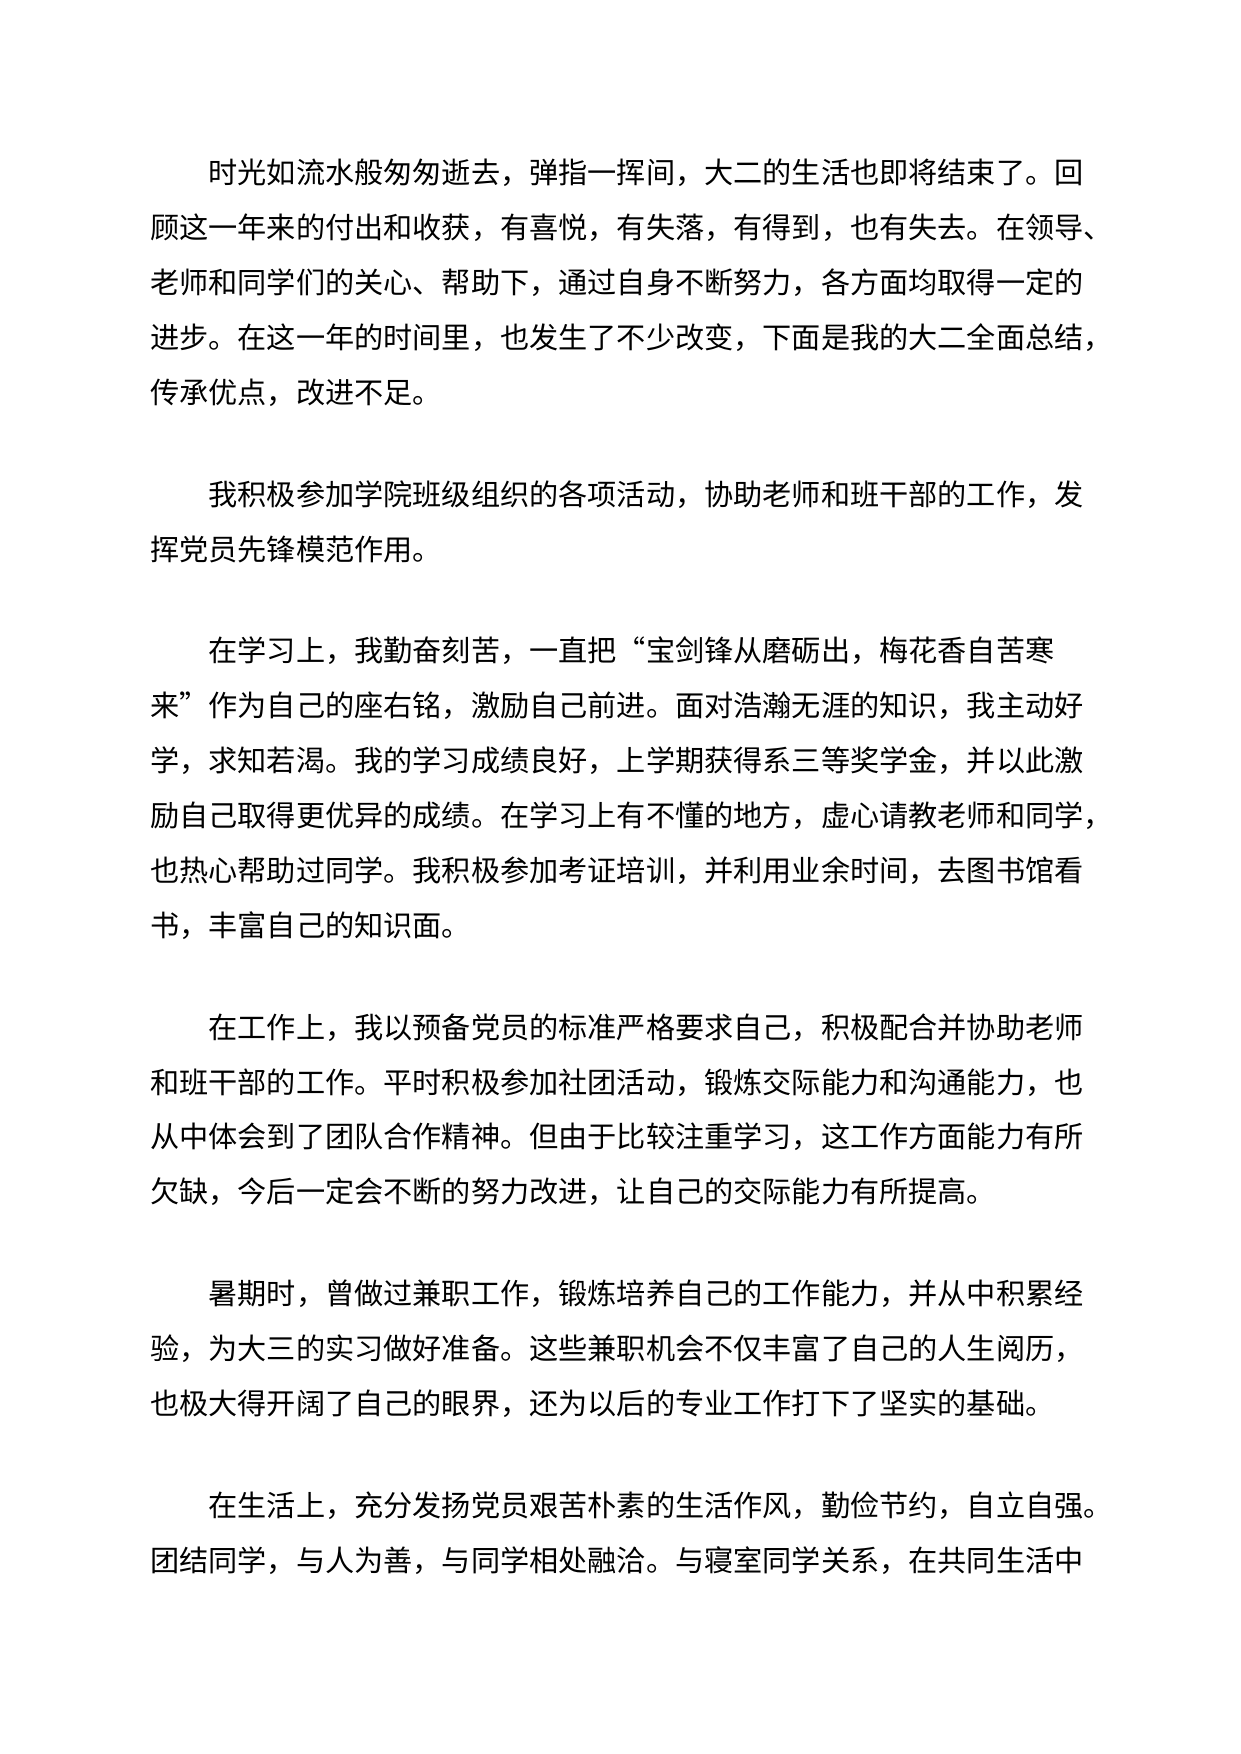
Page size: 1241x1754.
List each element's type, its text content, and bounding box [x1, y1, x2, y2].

text 暑期时，曾做过兼职工作，锻炼培养自己的工作能力，并从中积累经验，为大三的实习做好准备。这些兼职机会不仅丰富了自己的人生阅历，也极大得开阔了自己的眼界，还为以后的专业工作打下了坚实的基础。 [150, 1271, 1090, 1423]
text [150, 1482, 1090, 1579]
text 在学习上，我勤奋刻苦，一直把“宝剑锋从磨砺出，梅花香自苦寒来”作为自己的座右铭，激励自己前进。面对浩瀚无涯的知识，我主动好学，求知若渴。我的学习成绩良好，上学期获得系三等奖学金，并以此激励自己取得更优异的成绩。在学习上有不懂的地方，虚心请教老师和同学，也热心帮助过同学。我积极参加考证培训，并利用业余时间，去图书馆看书，丰富自己的知识面。 [150, 628, 1090, 945]
text 在工作上，我以预备党员的标准严格要求自己，积极配合并协助老师和班干部的工作。平时积极参加社团活动，锻炼交际能力和沟通能力，也从中体会到了团队合作精神。但由于比较注重学习，这工作方面能力有所欠缺，今后一定会不断的努力改进，让自己的交际能力有所提高。 [150, 1004, 1090, 1211]
text 我积极参加学院班级组织的各项活动，协助老师和班干部的工作，发挥党员先锋模范作用。 [150, 471, 1090, 568]
text 时光如流水般匆匆逝去，弹指一挥间，大二的生活也即将结束了。回顾这一年来的付出和收获，有喜悦，有失落，有得到，也有失去。在领导、老师和同学们的关心、帮助下，通过自身不断努力，各方面均取得一定的进步。在这一年的时间里，也发生了不少改变，下面是我的大二全面总结，传承优点，改进不足。 [150, 150, 1090, 412]
